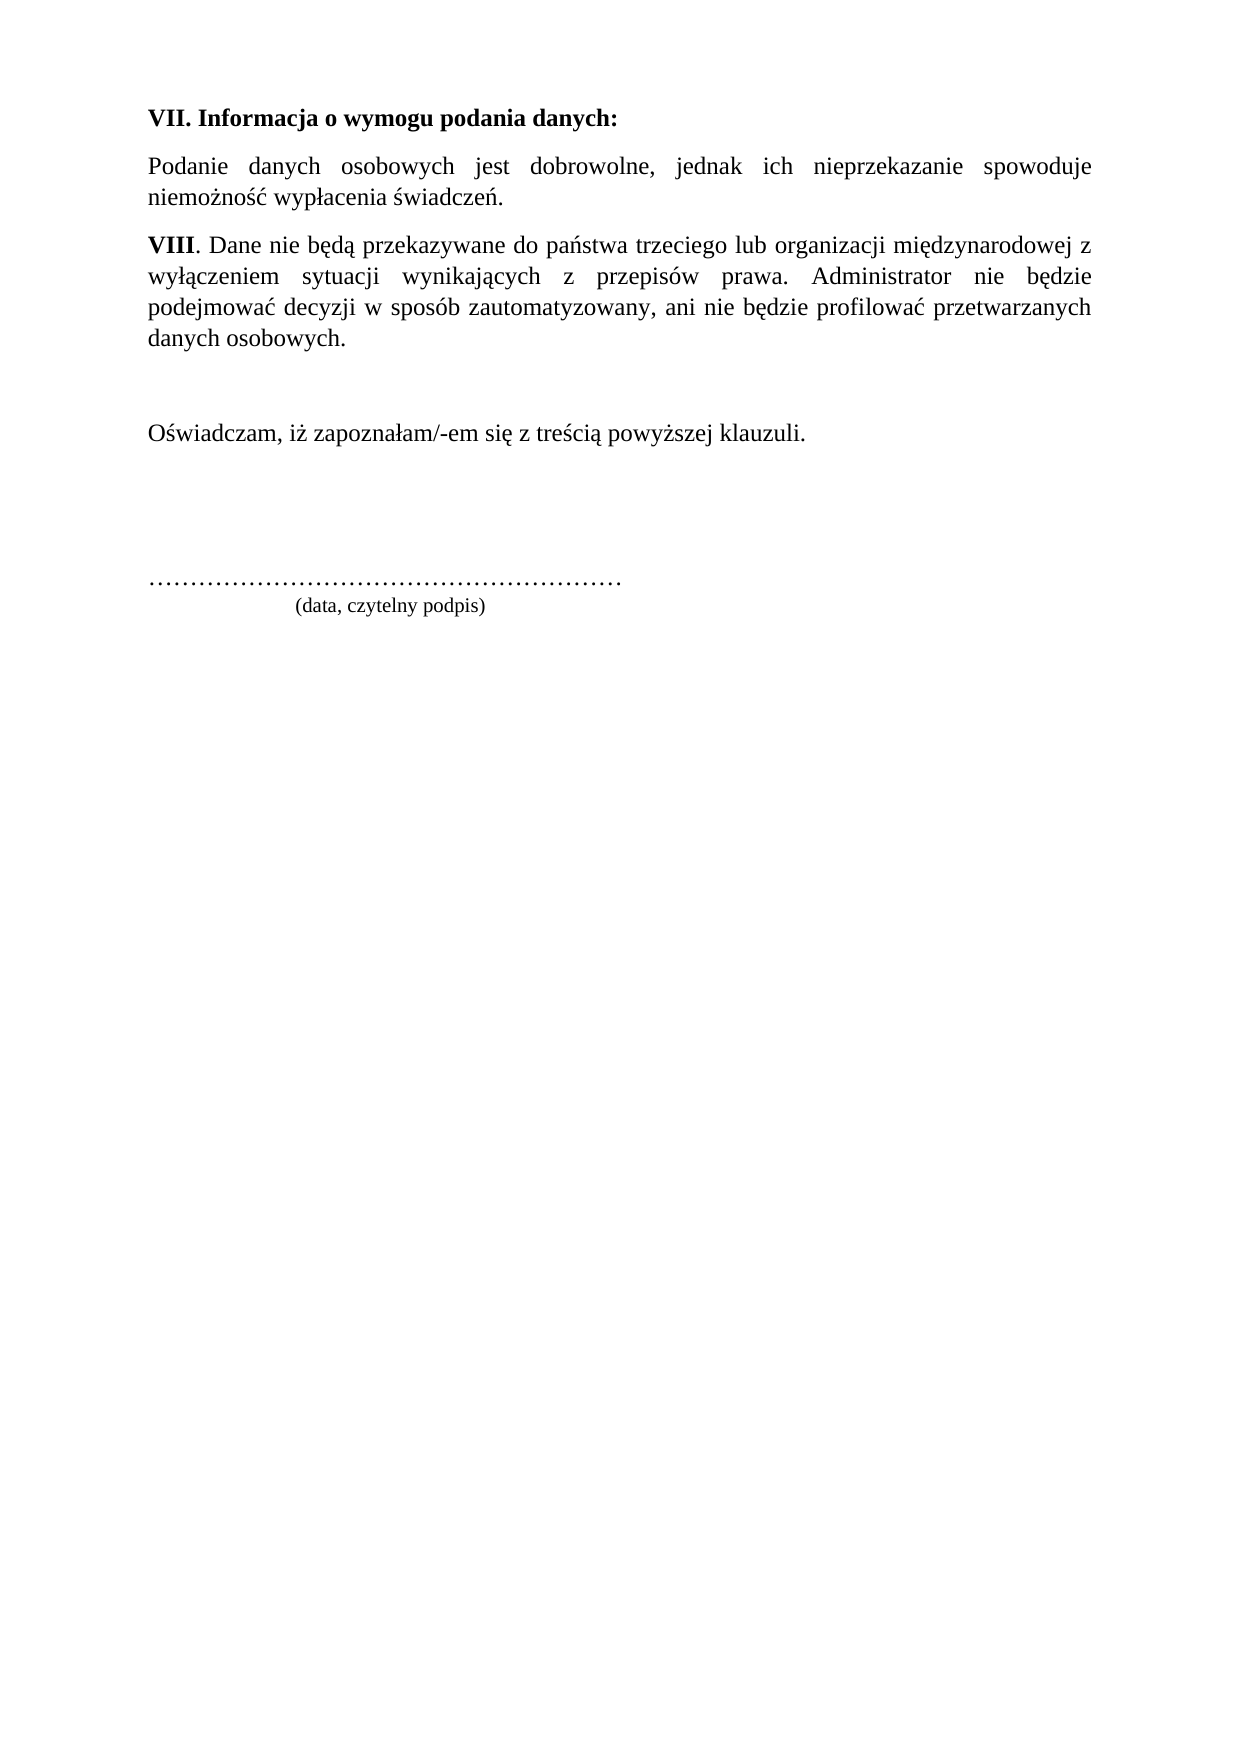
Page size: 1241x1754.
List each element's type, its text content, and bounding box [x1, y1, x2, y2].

text ………………………………………………… [148, 562, 1093, 590]
text Podanie danych osobowych jest dobrowolne, jednak ich nieprzekazanie spowoduje niemożność wypłacenia świadczeń. [148, 151, 1093, 211]
text (data, czytelny podpis) [221, 593, 1093, 617]
text Oświadczam, iż zapoznałam/-em się z treścią powyższej klauzuli. [148, 418, 1093, 447]
text VII. Informacja o wymogu podania danych: [148, 103, 1093, 132]
text VIII. Dane nie będą przekazywane do państwa trzeciego lub organizacji międzynarodowej z wyłączeniem sytuacji wynikających z przepisów prawa. Administrator nie będzie podejmować decyzji w sposób zautomatyzowany, ani nie będzie profilować przetwarzanych danych osobowych. [148, 230, 1093, 352]
